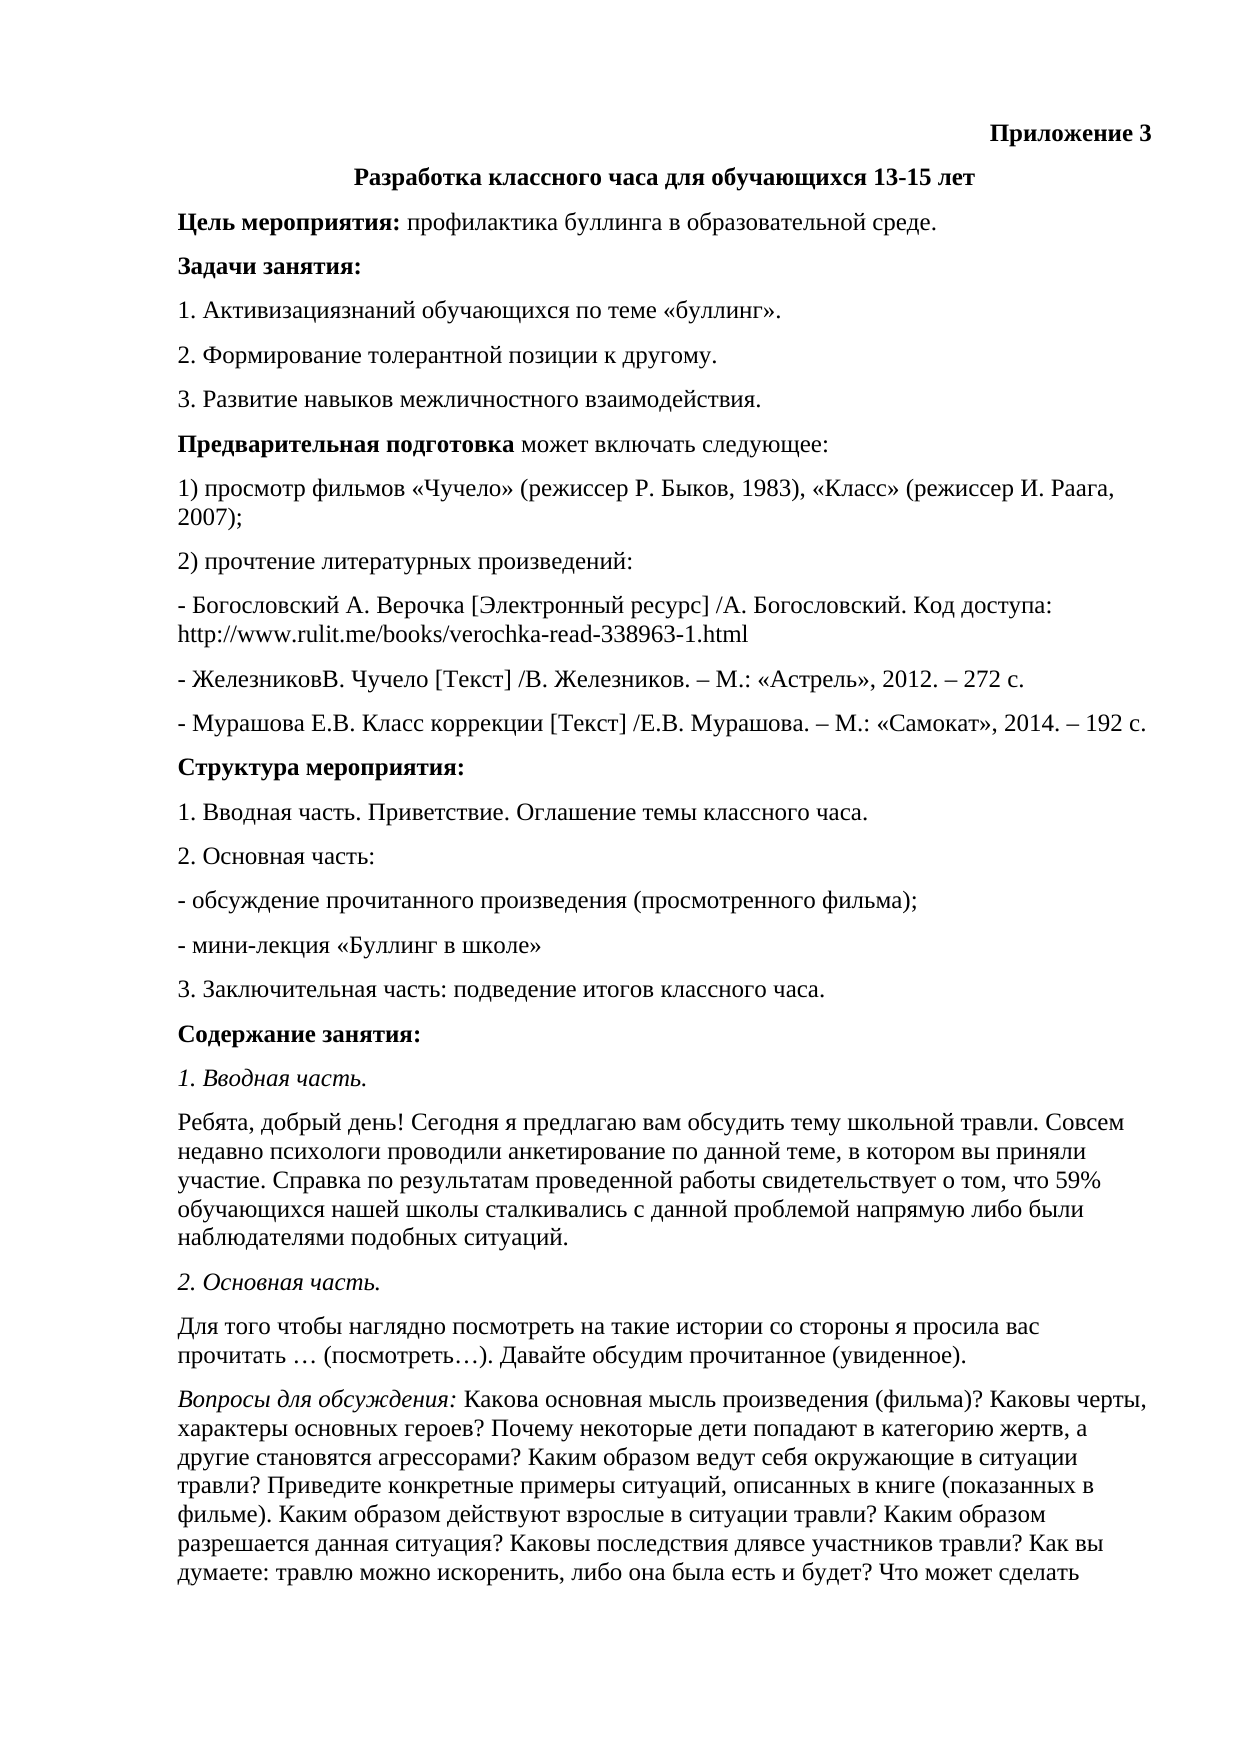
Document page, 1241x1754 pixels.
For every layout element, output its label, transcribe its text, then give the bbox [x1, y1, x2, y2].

text - мини-лекция «Буллинг в школе» [177, 930, 1152, 959]
text 2) прочтение литературных произведений: [177, 546, 1152, 575]
text Предварительная подготовка может включать следующее: [177, 429, 1152, 457]
text 2. Основная часть. [177, 1267, 1152, 1296]
text - ЖелезниковВ. Чучело [Текст] /В. Железников. – М.: «Астрель», 2012. – 272 с. [177, 664, 1152, 692]
text 2. Формирование толерантной позиции к другому. [177, 340, 1152, 369]
text 1. Вводная часть. Приветствие. Оглашение темы классного часа. [177, 797, 1152, 826]
text 1) просмотр фильмов «Чучело» (режиссер Р. Быков, 1983), «Класс» (режиссер И. Раага, 2007); [177, 473, 1152, 531]
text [177, 1384, 1152, 1586]
text 2. Основная часть: [177, 841, 1152, 870]
text - Мурашова Е.В. Класс коррекции [Текст] /Е.В. Мурашова. – М.: «Самокат», 2014. – 192 с. [177, 708, 1152, 737]
text - Богословский А. Верочка [Электронный ресурс] /А. Богословский. Код доступа: http://www.rulit.me/books/verochka-read-338963-1.html [177, 591, 1152, 648]
text Задачи занятия: [177, 251, 1152, 280]
text Ребята, добрый день! Сегодня я предлагаю вам обсудить тему школьной травли. Совсем недавно психологи проводили анкетирование по данной теме, в котором вы приняли участие. Справка по результатам проведенной работы свидетельствует о том, что 59% обучающихся нашей школы сталкивались с данной проблемой напрямую либо были наблюдателями подобных ситуаций. [177, 1107, 1152, 1251]
text Структура мероприятия: [177, 752, 1152, 781]
text 3. Заключительная часть: подведение итогов классного часа. [177, 974, 1152, 1003]
text Приложение 3 [177, 118, 1152, 147]
text 3. Развитие навыков межличностного взаимодействия. [177, 384, 1152, 413]
text 1. Вводная часть. [177, 1063, 1152, 1092]
text Разработка классного часа для обучающихся 13-15 лет [177, 162, 1152, 191]
text 1. Активизациязнаний обучающихся по теме «буллинг». [177, 296, 1152, 324]
text Цель мероприятия: профилактика буллинга в образовательной среде. [177, 207, 1152, 236]
text Содержание занятия: [177, 1019, 1152, 1047]
text Для того чтобы наглядно посмотреть на такие истории со стороны я просила вас прочитать … (посмотреть…). Давайте обсудим прочитанное (увиденное). [177, 1311, 1152, 1369]
text - обсуждение прочитанного произведения (просмотренного фильма); [177, 886, 1152, 914]
